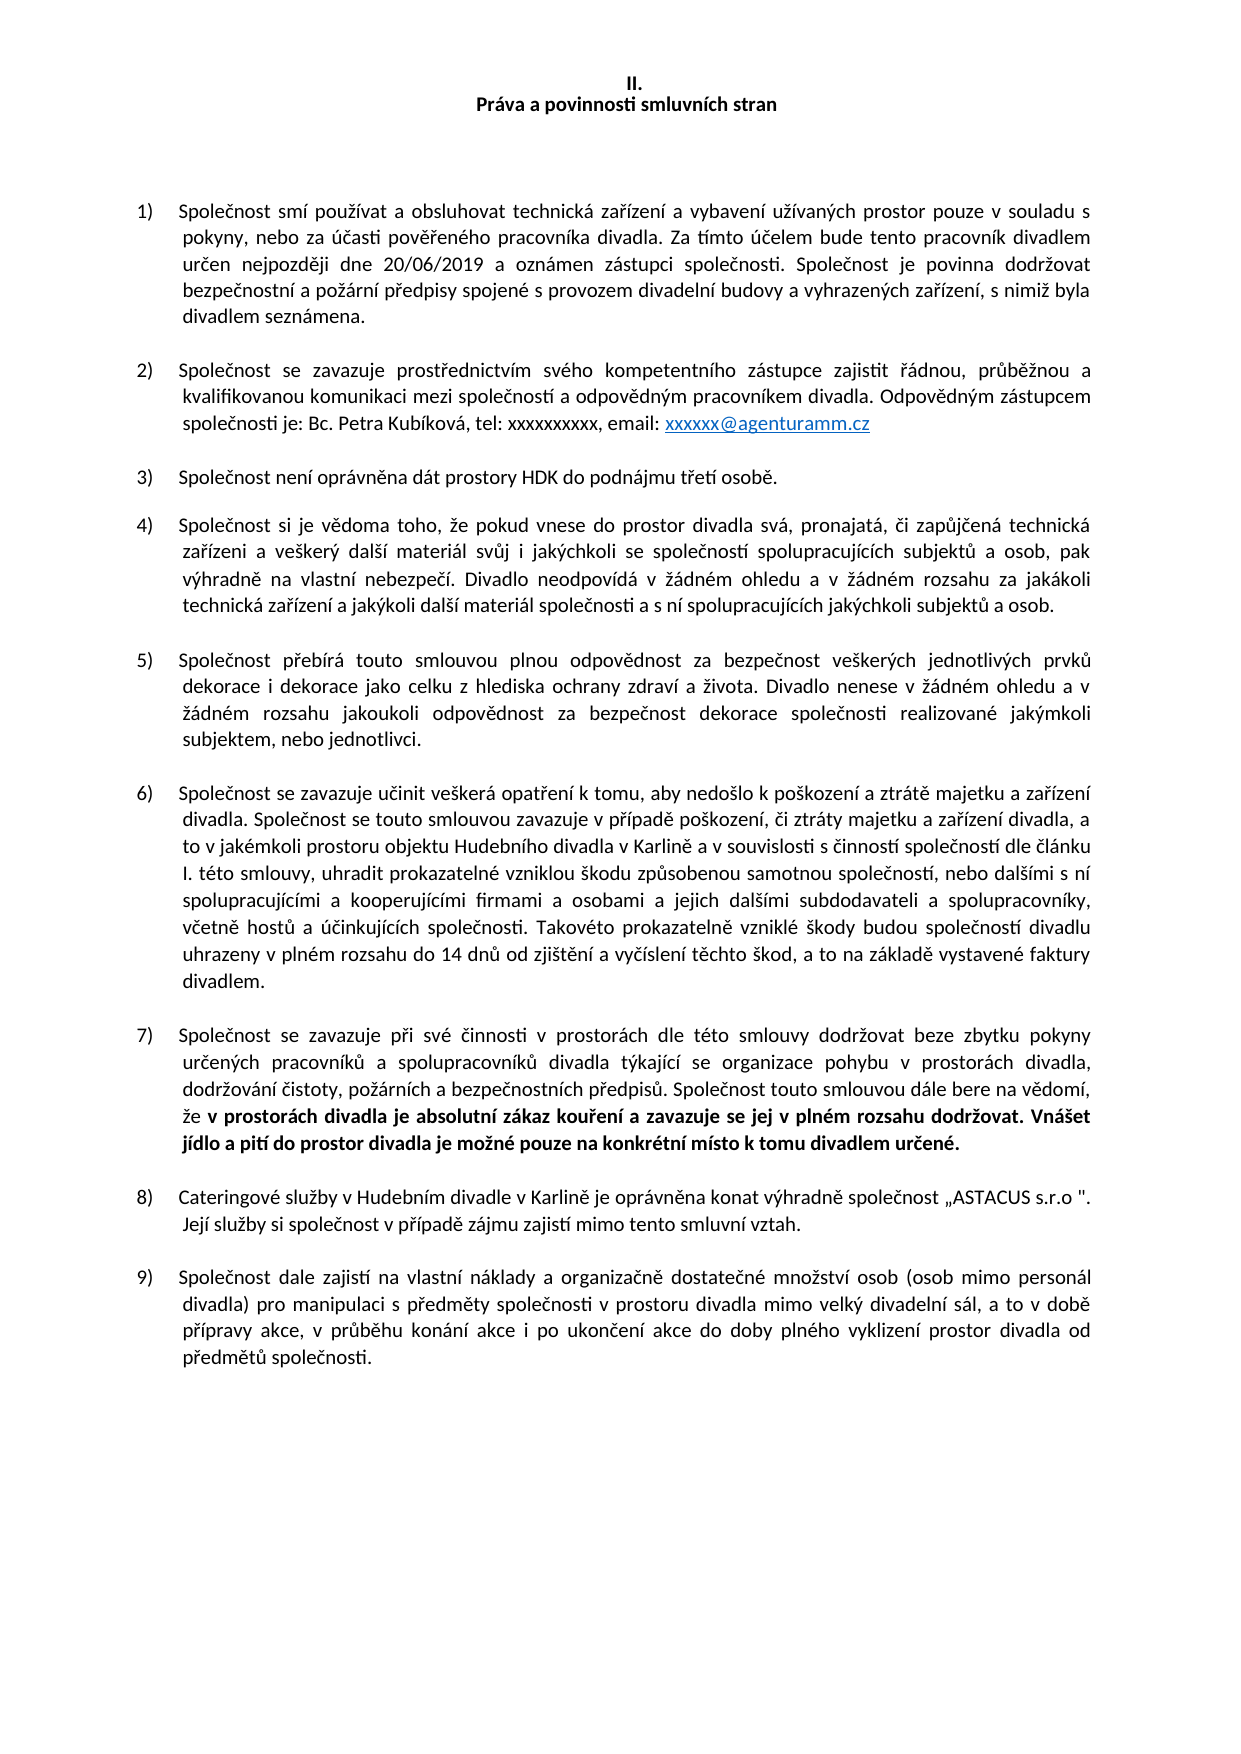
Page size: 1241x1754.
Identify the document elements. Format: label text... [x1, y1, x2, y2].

text II. [476, 73, 1105, 94]
list Společnost si je vědoma toho, že pokud vnese do prostor divadla svá, pronajatá, či zapůjčená technická zařízeni a veškerý další materiál svůj i jakýchkoli se společností spolupracujících subjektů a osob, pak výhradně na vlastní nebezpečí. Divadlo neodpovídá v žádném ohledu a v žádném rozsahu za jakákoli technická zařízení a jakýkoli další materiál společnosti a s ní spolupracujících jakýchkoli subjektů a osob. [136, 510, 1092, 618]
list Společnost dale zajistí na vlastní náklady a organizačně dostatečné množství osob (osob mimo personál divadla) pro manipulaci s předměty společnosti v prostoru divadla mimo velký divadelní sál, a to v době přípravy akce, v průběhu konání akce i po ukončení akce do doby plného vyklizení prostor divadla od předmětů společnosti. [136, 1264, 1092, 1369]
list Společnost přebírá touto smlouvou plnou odpovědnost za bezpečnost veškerých jednotlivých prvků dekorace i dekorace jako celku z hlediska ochrany zdraví a života. Divadlo nenese v žádném ohledu a v žádném rozsahu jakoukoli odpovědnost za bezpečnost dekorace společnosti realizované jakýmkoli subjektem, nebo jednotlivci. [136, 646, 1092, 752]
list Společnost se zavazuje učinit veškerá opatření k tomu, aby nedošlo k poškození a ztrátě majetku a zařízení divadla. Společnost se touto smlouvou zavazuje v případě poškození, či ztráty majetku a zařízení divadla, a to v jakémkoli prostoru objektu Hudebního divadla v Karlině a v souvislosti s činností společností dle článku I. této smlouvy, uhradit prokazatelné vzniklou škodu způsobenou samotnou společností, nebo dalšími s ní spolupracujícími a kooperujícími firmami a osobami a jejich dalšími subdodavateli a spolupracovníky, včetně hostů a účinkujících společnosti. Takovéto prokazatelně vzniklé škody budou společností divadlu uhrazeny v plném rozsahu do 14 dnů od zjištění a vyčíslení těchto škod, a to na základě vystavené faktury divadlem. [136, 778, 1092, 994]
list Společnost se zavazuje prostřednictvím svého kompetentního zástupce zajistit řádnou, průběžnou a kvalifikovanou komunikaci mezi společností a odpovědným pracovníkem divadla. Odpovědným zástupcem společnosti je: Bc. Petra Kubíková, tel: xxxxxxxxxx, email: xxxxxx@agenturamm.cz [136, 356, 1092, 436]
list Společnost není oprávněna dát prostory HDK do podnájmu třetí osobě. [136, 467, 1092, 488]
list Společnost smí používat a obsluhovat technická zařízení a vybavení užívaných prostor pouze v souladu s pokyny, nebo za účasti pověřeného pracovníka divadla. Za tímto účelem bude tento pracovník divadlem určen nejpozději dne 20/06/2019 a oznámen zástupci společnosti. Společnost je povinna dodržovat bezpečnostní a požární předpisy spojené s provozem divadelní budovy a vyhrazených zařízení, s nimiž byla divadlem seznámena. [136, 197, 1092, 329]
text Práva a povinnosti smluvních stran [476, 94, 1105, 115]
list Společnost se zavazuje při své činnosti v prostorách dle této smlouvy dodržovat beze zbytku pokyny určených pracovníků a spolupracovníků divadla týkající se organizace pohybu v prostorách divadla, dodržování čistoty, požárních a bezpečnostních předpisů. Společnost touto smlouvou dále bere na vědomí, že v prostorách divadla je absolutní zákaz kouření a zavazuje se jej v plném rozsahu dodržovat. Vnášet jídlo a pití do prostor divadla je možné pouze na konkrétní místo k tomu divadlem určené. [136, 1021, 1092, 1156]
list Cateringové služby v Hudebním divadle v Karlině je oprávněna konat výhradně společnost „ASTACUS s.r.o ". Její služby si společnost v případě zájmu zajistí mimo tento smluvní vztah. [136, 1184, 1092, 1237]
